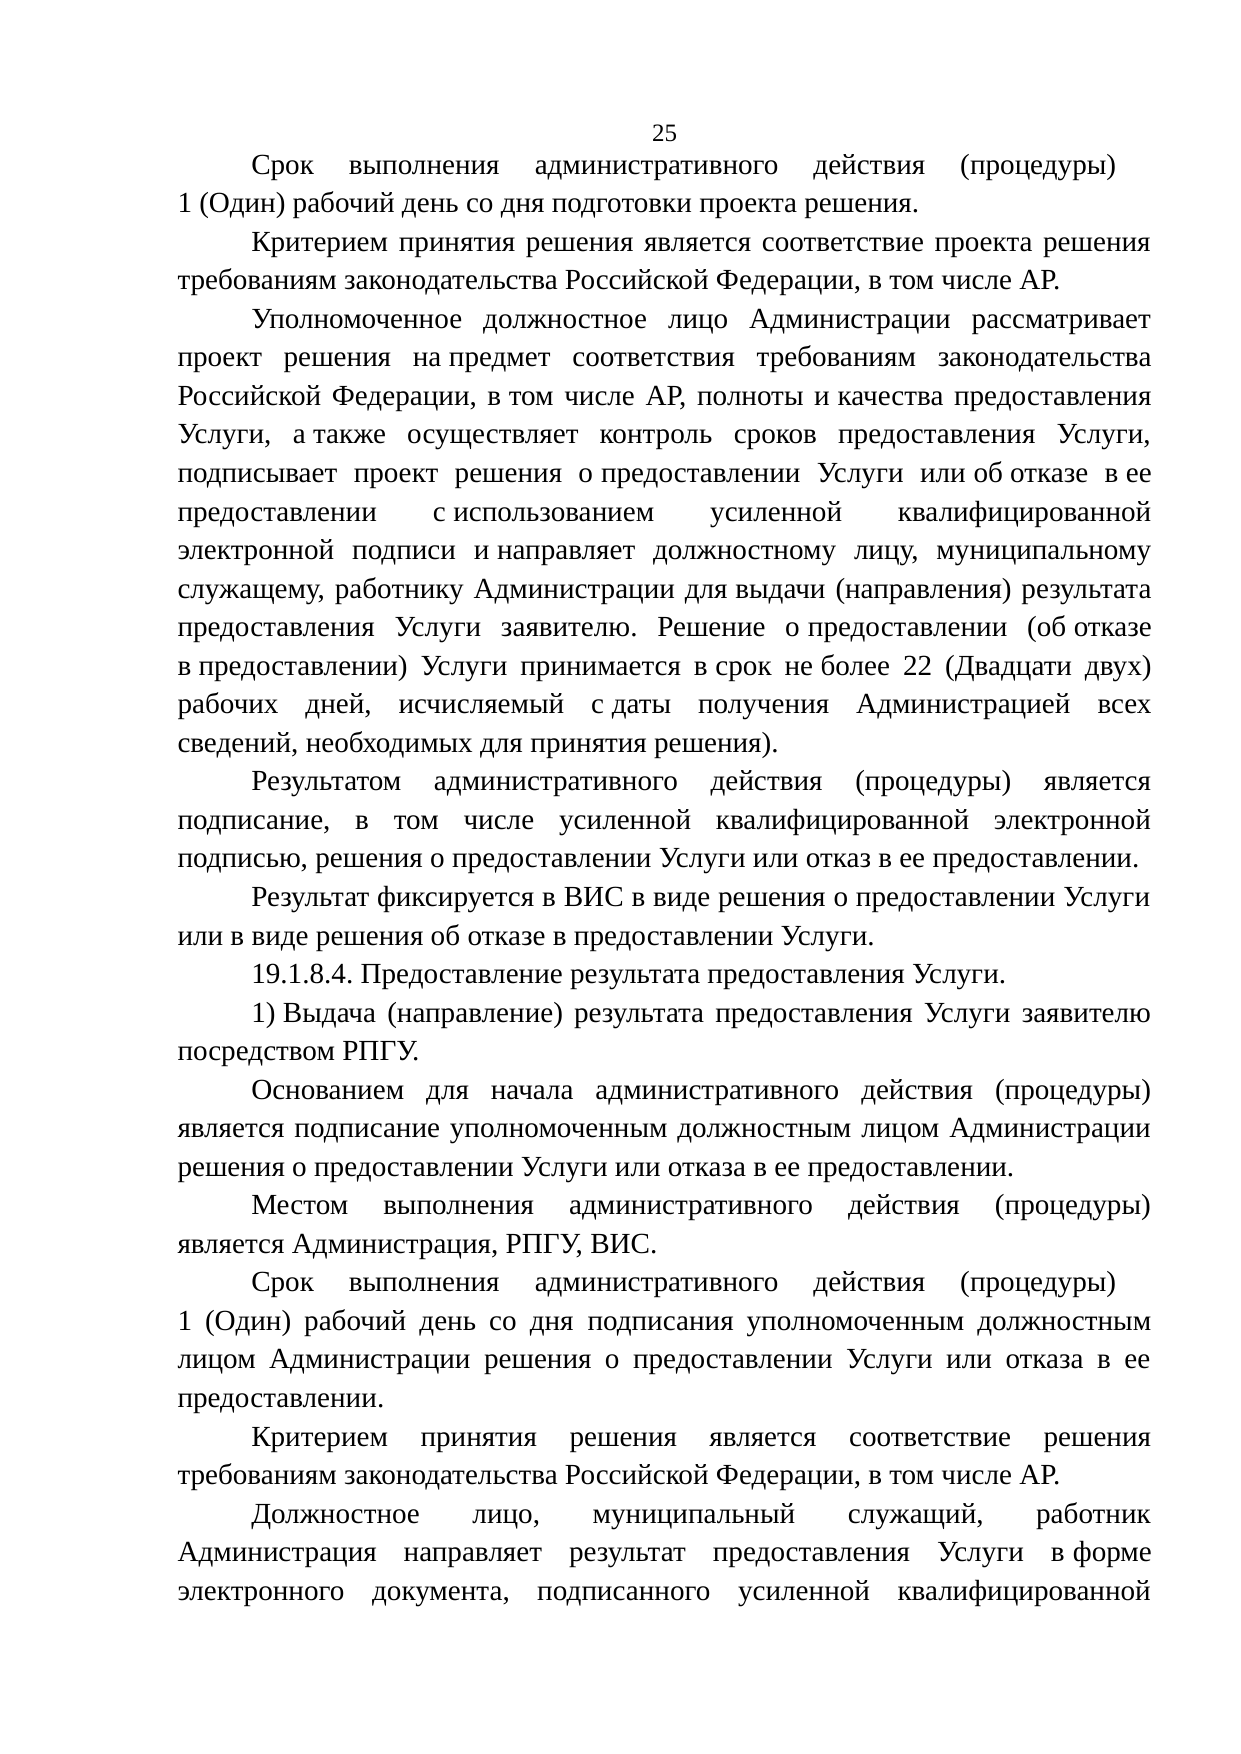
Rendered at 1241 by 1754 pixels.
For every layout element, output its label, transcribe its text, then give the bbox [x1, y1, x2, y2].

text Уполномоченное должностное лицо Администрации рассматривает проект решения на предмет соответствия требованиям законодательства Российской Федерации, в том числе АР, полноты и качества предоставления Услуги, а также осуществляет контроль сроков предоставления Услуги, подписывает проект решения о предоставлении Услуги или об отказе в ее предоставлении с использованием усиленной квалифицированной электронной подписи и направляет должностному лицу, муниципальному служащему, работнику Администрации для выдачи (направления) результата предоставления Услуги заявителю. Решение о предоставлении (об отказе в предоставлении) Услуги принимается в срок не более 22 (Двадцати двух) рабочих дней, исчисляемый с даты получения Администрацией всех сведений, необходимых для принятия решения). [177, 301, 1152, 758]
text Критерием принятия решения является соответствие проекта решения требованиям законодательства Российской Федерации, в том числе АР. [177, 224, 1152, 296]
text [177, 1496, 1152, 1606]
text Результат фиксируется в ВИС в виде решения о предоставлении Услуги или в виде решения об отказе в предоставлении Услуги. [177, 879, 1152, 951]
text Срок выполнения административного действия (процедуры) 1 (Один) рабочий день со дня подготовки проекта решения. [177, 147, 1152, 219]
text Критерием принятия решения является соответствие решения требованиям законодательства Российской Федерации, в том числе АР. [177, 1419, 1152, 1491]
text Основанием для начала административного действия (процедуры) является подписание уполномоченным должностным лицом Администрации решения о предоставлении Услуги или отказа в ее предоставлении. [177, 1072, 1152, 1182]
text 19.1.8.4. Предоставление результата предоставления Услуги. [177, 956, 1152, 990]
text 1) Выдача (направление) результата предоставления Услуги заявителю посредством РПГУ. [177, 995, 1152, 1067]
text Срок выполнения административного действия (процедуры) 1 (Один) рабочий день со дня подписания уполномоченным должностным лицом Администрации решения о предоставлении Услуги или отказа в ее предоставлении. [177, 1264, 1152, 1414]
text Местом выполнения административного действия (процедуры) является Администрация, РПГУ, ВИС. [177, 1187, 1152, 1259]
text Результатом административного действия (процедуры) является подписание, в том числе усиленной квалифицированной электронной подписью, решения о предоставлении Услуги или отказ в ее предоставлении. [177, 763, 1152, 874]
